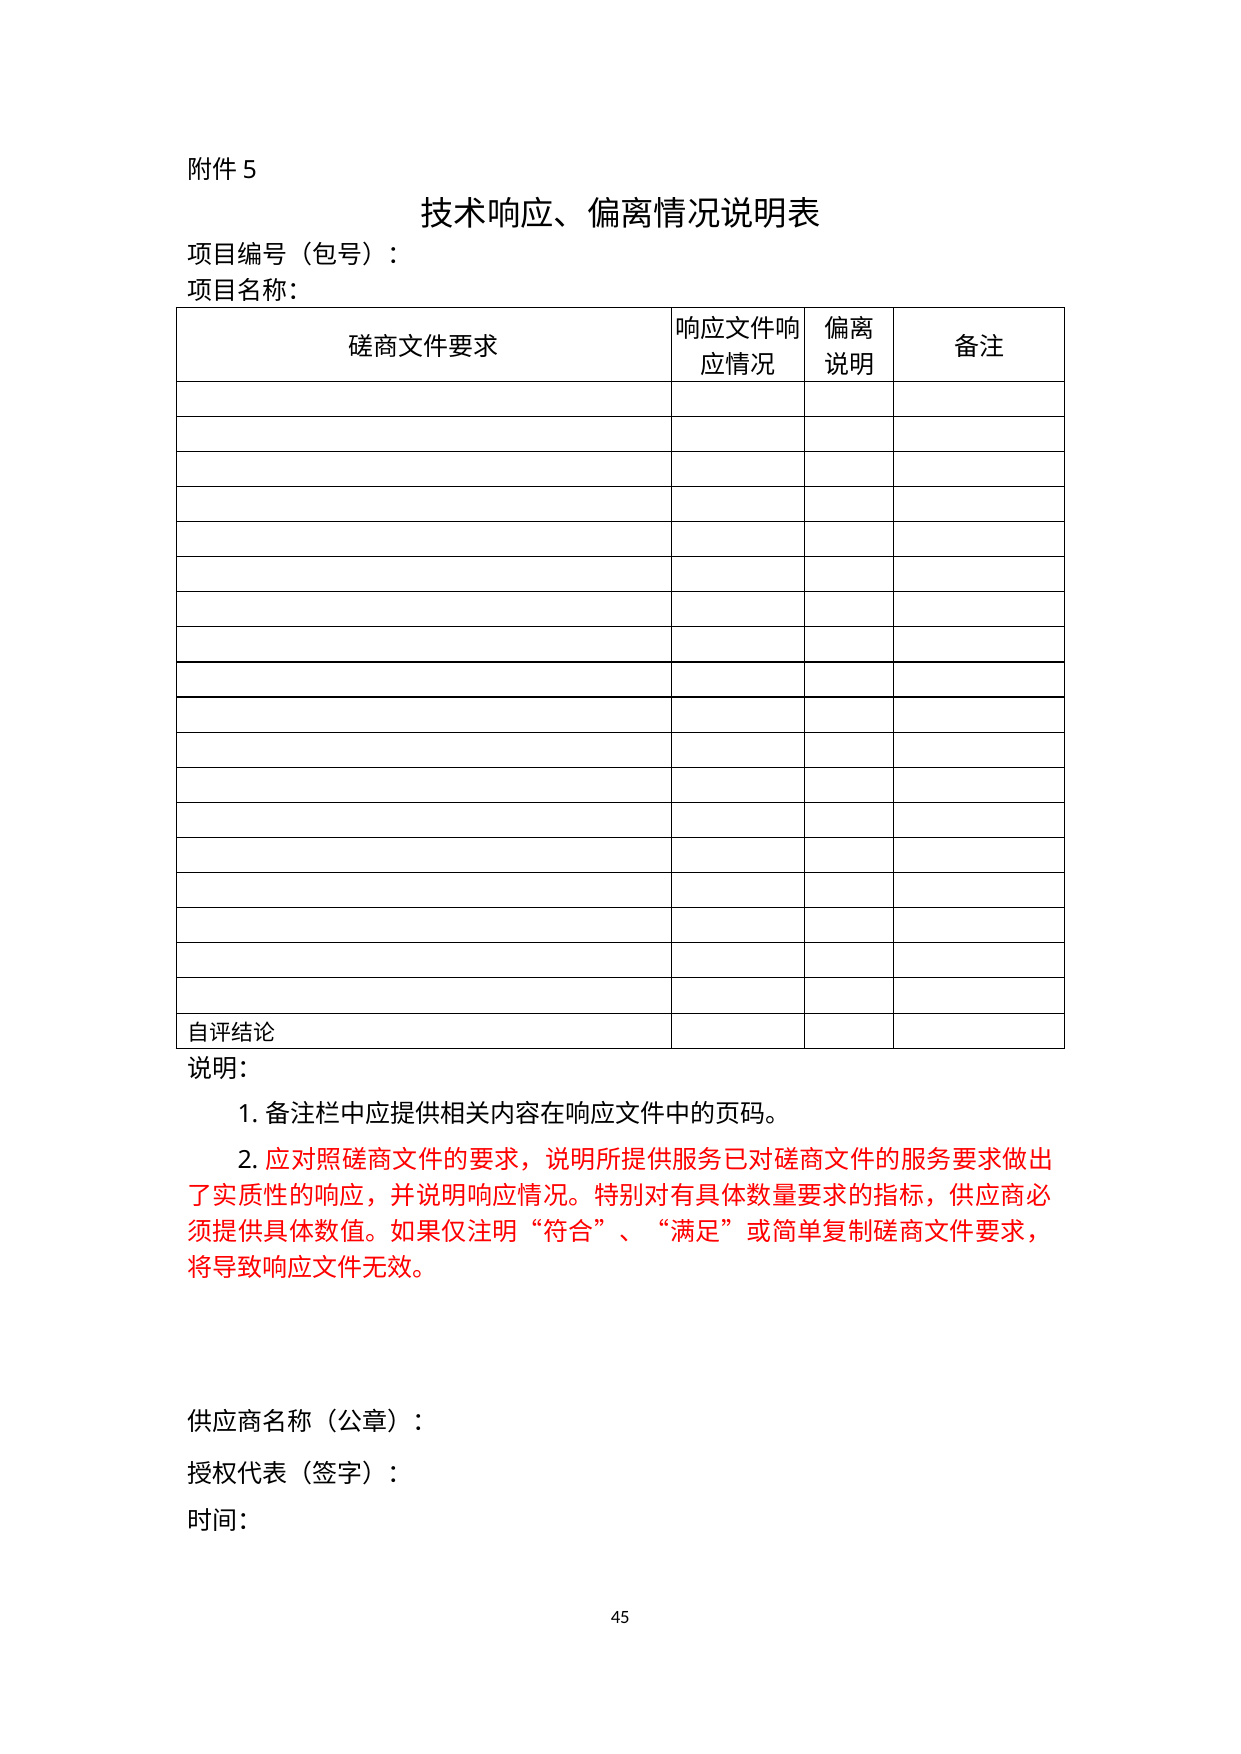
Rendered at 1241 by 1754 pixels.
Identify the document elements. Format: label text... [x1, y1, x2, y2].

table_cell [805, 663, 893, 696]
text 项目名称： [187, 271, 1053, 307]
text 时间： [187, 1492, 1053, 1538]
table_cell [672, 768, 804, 802]
table_cell [672, 733, 804, 767]
table_header 备注 [894, 308, 1064, 381]
table_cell [177, 768, 671, 802]
table_cell [672, 663, 804, 696]
text 附件5 [187, 150, 1053, 186]
table_cell [177, 382, 671, 416]
table_cell [805, 838, 893, 872]
table_cell [894, 557, 1064, 591]
table_cell [894, 978, 1064, 1012]
table_cell [894, 592, 1064, 626]
table_cell [894, 487, 1064, 521]
table_cell [805, 592, 893, 626]
table_cell [672, 698, 804, 732]
table_cell [894, 873, 1064, 907]
table_cell [672, 557, 804, 591]
table_cell [805, 768, 893, 802]
table_cell [805, 522, 893, 556]
table_cell [894, 768, 1064, 802]
text 说明： [187, 1049, 1053, 1085]
table_header 偏离说明 [805, 308, 893, 381]
table_cell [177, 487, 671, 521]
table_cell [177, 943, 671, 977]
table_cell [894, 663, 1064, 696]
table_cell [805, 557, 893, 591]
table_cell [805, 803, 893, 837]
table_cell [894, 803, 1064, 837]
table_cell [177, 592, 671, 626]
text 授权代表（签字）： [187, 1440, 1053, 1492]
table_cell [177, 452, 671, 486]
table_header 响应文件响应情况 [672, 308, 804, 381]
table_cell [805, 733, 893, 767]
table_cell [177, 908, 671, 942]
table_cell [672, 908, 804, 942]
table_cell [894, 698, 1064, 732]
table_cell [177, 803, 671, 837]
table_cell [805, 908, 893, 942]
table_cell [672, 417, 804, 451]
table_cell 自评结论 [177, 1014, 671, 1047]
table_cell [894, 1014, 1064, 1047]
table_cell [177, 557, 671, 591]
table_cell [672, 1014, 804, 1047]
table_cell [805, 382, 893, 416]
table_cell [672, 452, 804, 486]
table_cell [177, 733, 671, 767]
table_cell [805, 943, 893, 977]
table_cell [672, 627, 804, 661]
table_cell [805, 873, 893, 907]
table_cell [177, 698, 671, 732]
table_cell [672, 382, 804, 416]
table_cell [672, 943, 804, 977]
table_cell [894, 627, 1064, 661]
table_cell [672, 522, 804, 556]
table_cell [805, 978, 893, 1012]
table_cell [894, 838, 1064, 872]
table_cell [894, 382, 1064, 416]
table_cell [805, 1014, 893, 1047]
text 1. 备注栏中应提供相关内容在响应文件中的页码。 [187, 1094, 1053, 1130]
table_cell [177, 522, 671, 556]
table_cell [177, 663, 671, 696]
table_cell [805, 417, 893, 451]
table_cell [177, 838, 671, 872]
table_cell [894, 522, 1064, 556]
table_cell [672, 873, 804, 907]
table_cell [894, 417, 1064, 451]
table_cell [177, 873, 671, 907]
table_cell [894, 452, 1064, 486]
table_cell [805, 698, 893, 732]
text 供应商名称（公章）： [187, 1388, 1053, 1440]
text 项目编号（包号）： [187, 234, 1053, 271]
table_cell [177, 978, 671, 1012]
table_header 磋商文件要求 [177, 308, 671, 381]
table_cell [805, 487, 893, 521]
table_cell [672, 978, 804, 1012]
table_cell [805, 452, 893, 486]
table_cell [894, 908, 1064, 942]
table_cell [894, 943, 1064, 977]
text 2. 应对照磋商文件的要求，说明所提供服务已对磋商文件的服务要求做出了实质性的响应，并说明响应情况。特别对有具体数量要求的指标，供应商必须提供具体数值。如果仅注明“符合”、“满足”或简单复制磋商文件要求，将导致响应文件无效。 [187, 1139, 1053, 1284]
text 技术响应、偏离情况说明表 [187, 186, 1053, 234]
table_cell [672, 487, 804, 521]
table_cell [177, 417, 671, 451]
table_cell [672, 592, 804, 626]
table_cell [672, 838, 804, 872]
table_cell [177, 627, 671, 661]
table_cell [672, 803, 804, 837]
table_cell [805, 627, 893, 661]
table_cell [894, 733, 1064, 767]
